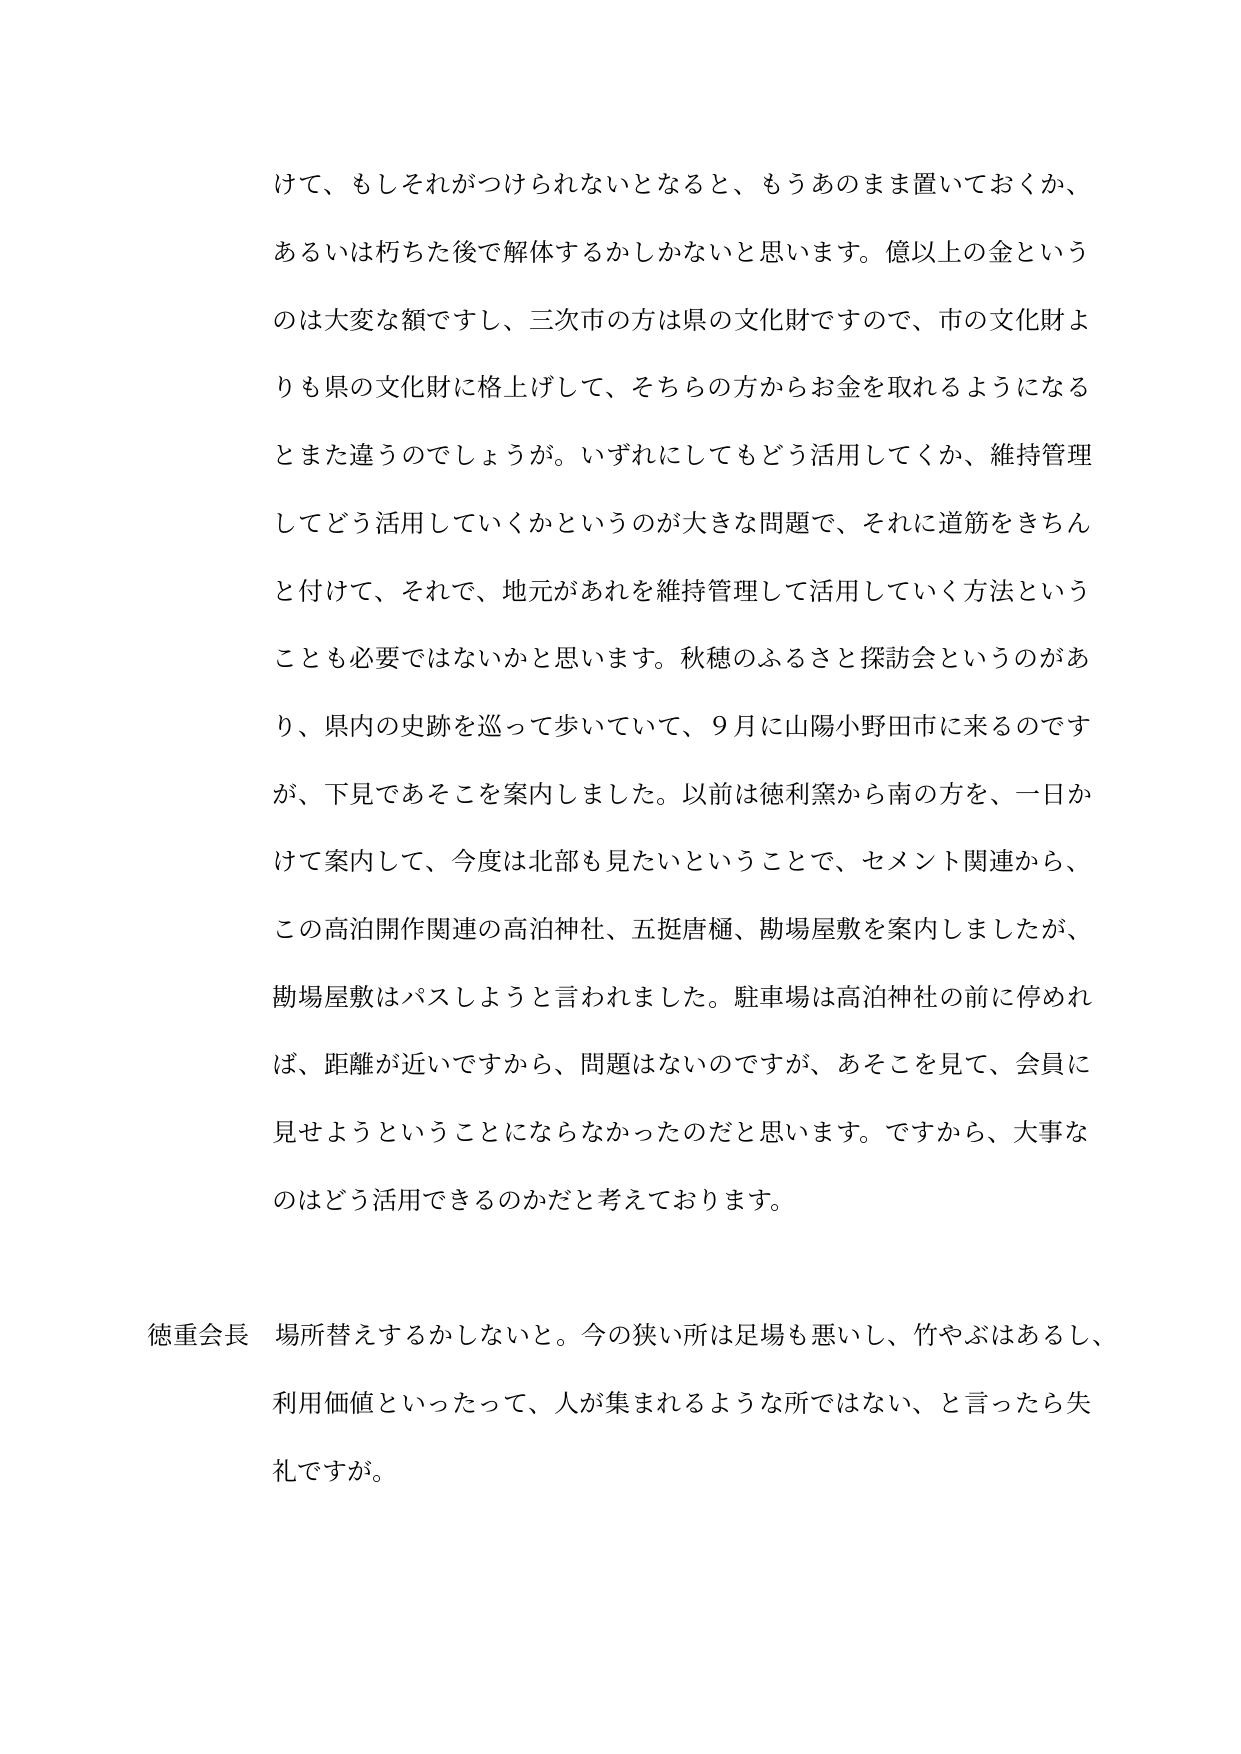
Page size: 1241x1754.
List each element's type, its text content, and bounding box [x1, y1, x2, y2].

text 徳重会長 場所替えするかしないと。今の狭い所は足場も悪いし、竹やぶはあるし、利用価値といったって、人が集まれるような所ではない、と言ったら失礼ですが。 [148, 1300, 1092, 1503]
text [148, 149, 1092, 1232]
